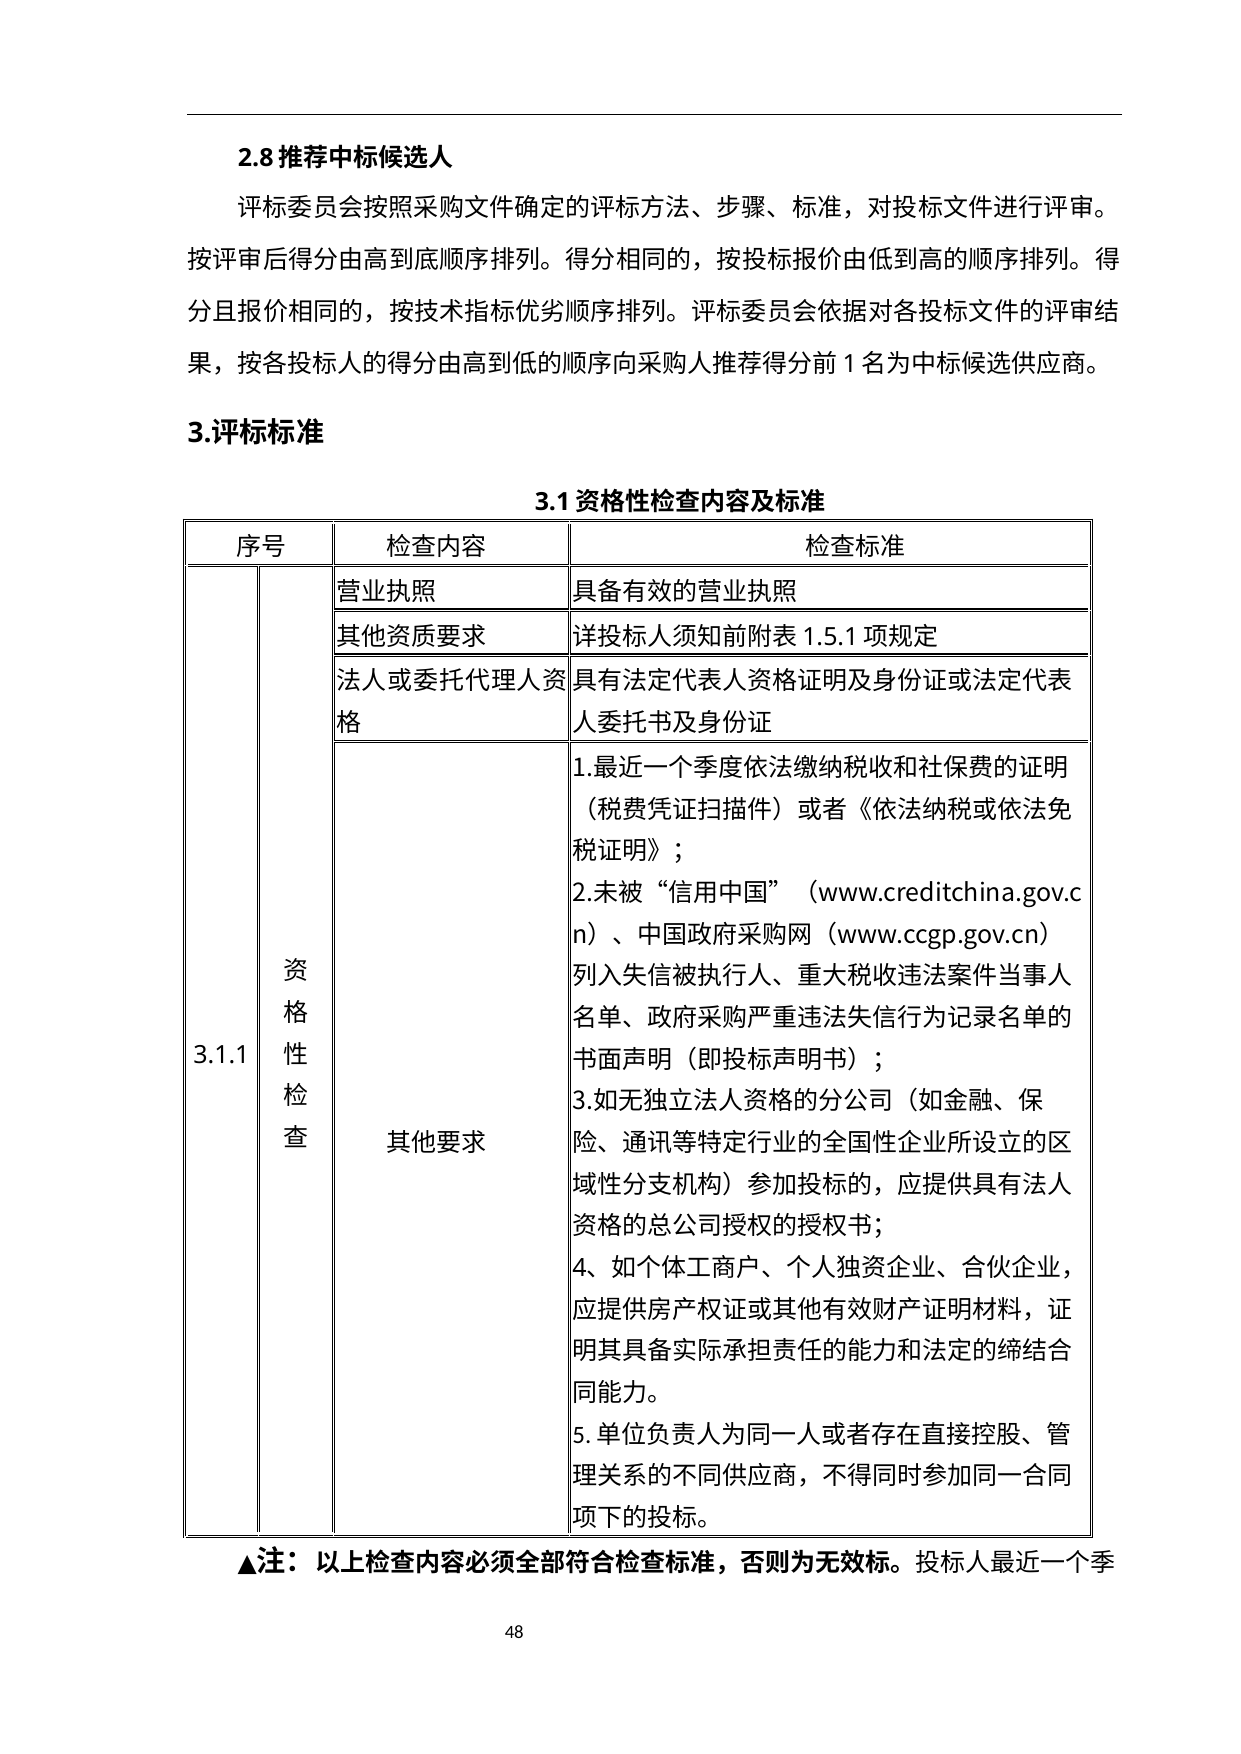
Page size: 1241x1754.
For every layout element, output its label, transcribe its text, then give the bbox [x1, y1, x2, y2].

table_cell 1.最近一个季度依法缴纳税收和社保费的证明（税费凭证扫描件）或者《依法纳税或依法免税证明》； 2.未被“信用中国”（www.creditchina.gov.cn）、中国政府采购网（www.ccgp.gov.cn）列入失信被执行人、重大税收违法案件当事人名单、政府采购严重违法失信行为记录名单的书面声明（即投标声明书）； 3.如无独立法人资格的分公司（如金融、保险、通讯等特定行业的全国性企业所设立的区域性分支机构）参加投标的，应提供具有法人资格的总公司授权的授权书； 4、如个体工商户、个人独资企业、合伙企业，应提供房产权证或其他有效财产证明材料，证明其具备实际承担责任的能力和法定的缔结合同能力。 5. 单位负责人为同一人或者存在直接控股、管理关系的不同供应商，不得同时参加同一合同项下的投标。 [570, 740, 1091, 1535]
table_cell 其他要求 [334, 743, 570, 1535]
text 评标委员会按照采购文件确定的评标方法、步骤、标准，对投标文件进行评审。按评审后得分由高到底顺序排列。得分相同的，按投标报价由低到高的顺序排列。得分且报价相同的，按技术指标优劣顺序排列。评标委员会依据对各投标文件的评审结果，按各投标人的得分由高到低的顺序向采购人推荐得分前1名为中标候选供应商。 [187, 174, 1122, 383]
table_cell 3.1.1 [186, 564, 258, 1535]
table_cell 法人或委托代理人资格 [335, 657, 568, 740]
table_cell 具备有效的营业执照 [571, 564, 1090, 608]
table_header 检查内容 [334, 522, 570, 563]
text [187, 1538, 1122, 1579]
text 3.1资格性检查内容及标准 [187, 477, 1122, 518]
text 2.8推荐中标候选人 [187, 133, 1122, 174]
table_header 检查标准 [570, 522, 1090, 563]
table_cell 详投标人须知前附表1.5.1项规定 [571, 608, 1090, 653]
table_cell 其他资质要求 [335, 612, 568, 653]
table_cell 资 格 性 检 查 [259, 567, 333, 1535]
table_cell 具有法定代表人资格证明及身份证或法定代表人委托书及身份证 [571, 653, 1090, 740]
table_header 序号 [186, 522, 333, 563]
table_cell 营业执照 [335, 567, 568, 608]
text 3.评标标准 [187, 409, 1122, 450]
